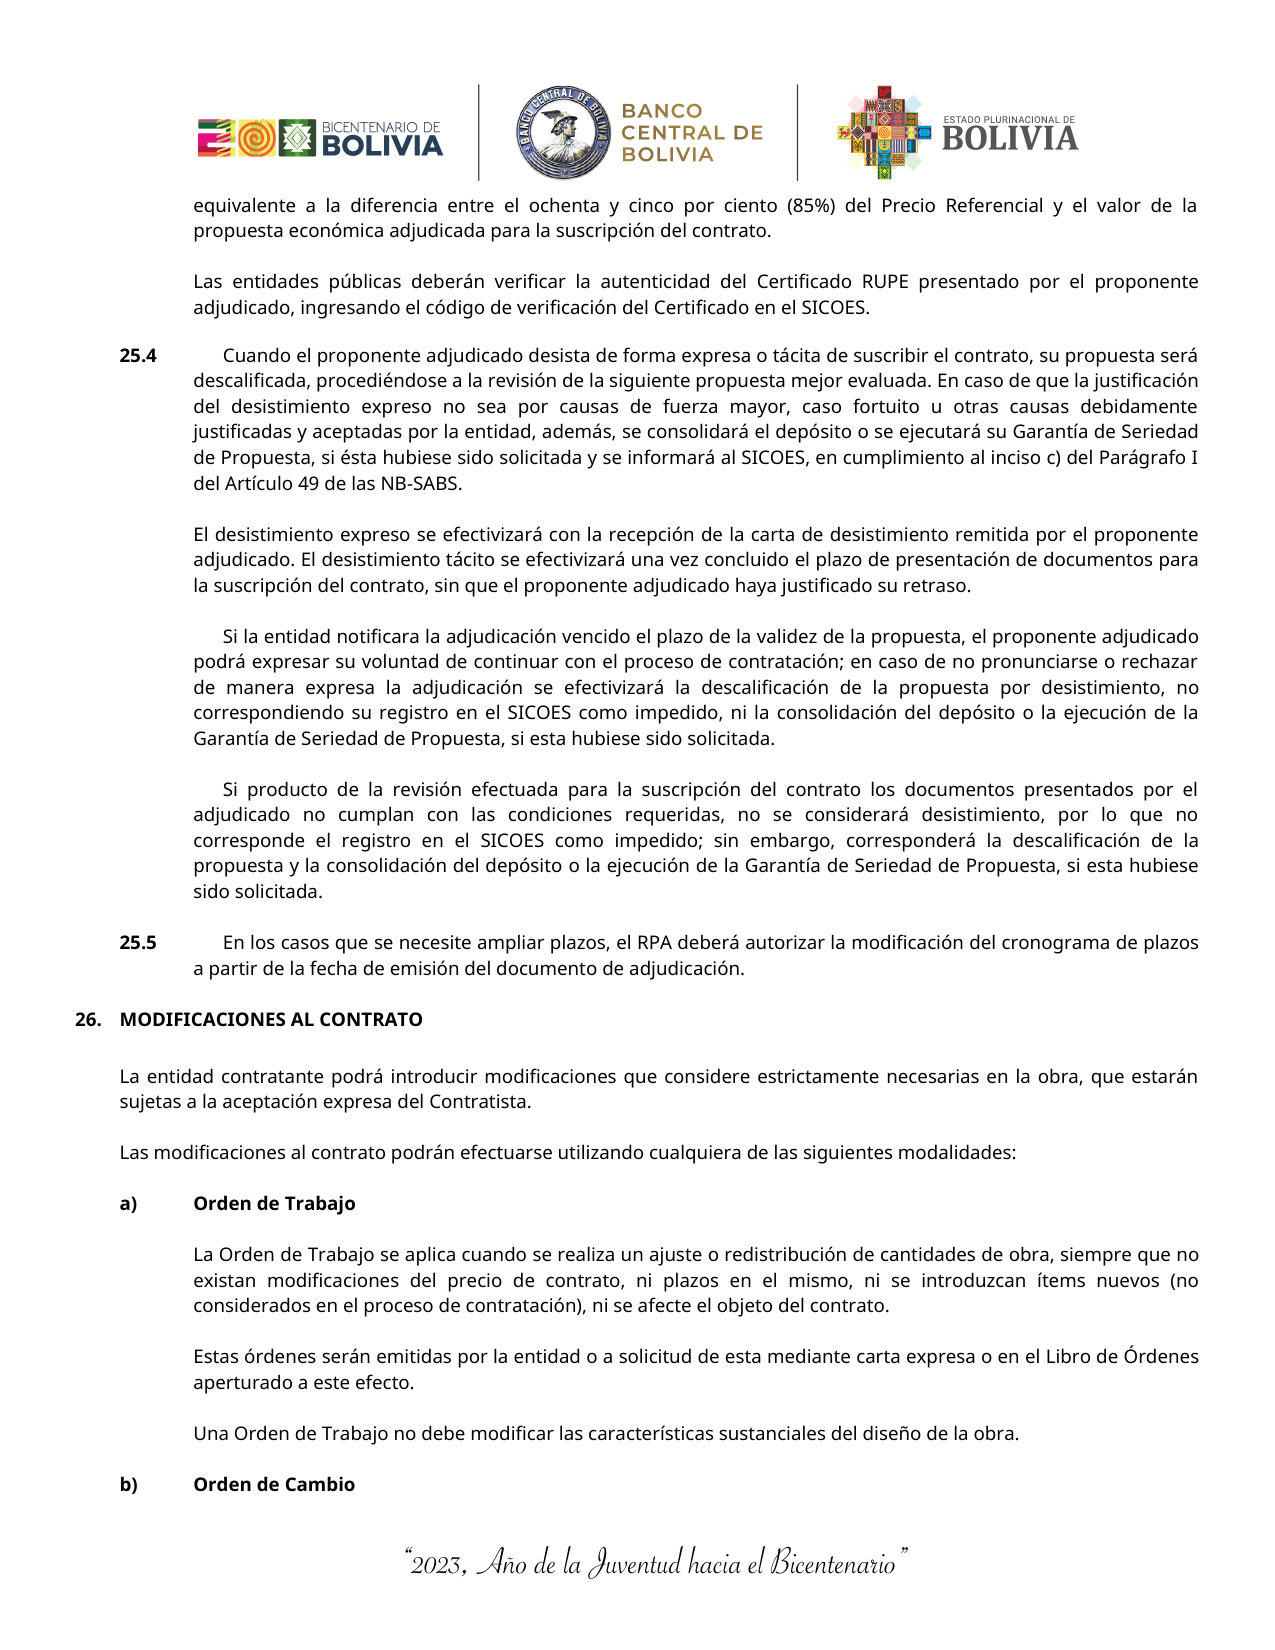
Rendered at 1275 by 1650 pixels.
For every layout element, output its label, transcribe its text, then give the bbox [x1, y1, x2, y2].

list Si la entidad notificara la adjudicación vencido el plazo de la validez de la propuesta, el proponente adjudicado podrá expresar su voluntad de continuar con el proceso de contratación; en caso de no pronunciarse o rechazar de manera expresa la adjudicación se efectivizará la descalificación de la propuesta por desistimiento, no correspondiendo su registro en el SICOES como impedido, ni la consolidación del depósito o la ejecución de la Garantía de Seriedad de Propuesta, si esta hubiese sido solicitada. [193, 623, 1200, 751]
list Estas órdenes serán emitidas por la entidad o a solicitud de esta mediante carta expresa o en el Libro de Órdenes aperturado a este efecto. [193, 1344, 1200, 1395]
picture [0, 0, 1275, 184]
list Las entidades públicas deberán verificar la autenticidad del Certificado RUPE presentado por el proponente adjudicado, ingresando el código de verificación del Certificado en el SICOES. [193, 268, 1200, 319]
list Cuando el proponente adjudicado desista de forma expresa o tácita de suscribir el contrato, su propuesta será descalificada, procediéndose a la revisión de la siguiente propuesta mejor evaluada. En caso de que la justificación del desistimiento expreso no sea por causas de fuerza mayor, caso fortuito u otras causas debidamente justificadas y aceptadas por la entidad, además, se consolidará el depósito o se ejecutará su Garantía de Seriedad de Propuesta, si ésta hubiese sido solicitada y se informará al SICOES, en cumplimiento al inciso c) del Parágrafo I del Artículo 49 de las NB-SABS. [119, 342, 1200, 495]
list La Orden de Trabajo se aplica cuando se realiza un ajuste o redistribución de cantidades de obra, siempre que no existan modificaciones del precio de contrato, ni plazos en el mismo, ni se introduzcan ítems nuevos (no considerados en el proceso de contratación), ni se afecte el objeto del contrato. [193, 1242, 1200, 1318]
list El desistimiento expreso se efectivizará con la recepción de la carta de desistimiento remitida por el proponente adjudicado. El desistimiento tácito se efectivizará una vez concluido el plazo de presentación de documentos para la suscripción del contrato, sin que el proponente adjudicado haya justificado su retraso. [193, 521, 1200, 597]
text La entidad contratante podrá introducir modificaciones que considere estrictamente necesarias en la obra, que estarán sujetas a la aceptación expresa del Contratista. [119, 1063, 1200, 1114]
title MODIFICACIONES AL CONTRATO [75, 1006, 1200, 1031]
list En los casos que se necesite ampliar plazos, el RPA deberá autorizar la modificación del cronograma de plazos a partir de la fecha de emisión del documento de adjudicación. [119, 929, 1200, 980]
picture [18, 1534, 1114, 1648]
list Orden de Cambio [119, 1471, 1200, 1497]
text Las modificaciones al contrato podrán efectuarse utilizando cualquiera de las siguientes modalidades: [119, 1140, 1200, 1165]
list Si producto de la revisión efectuada para la suscripción del contrato los documentos presentados por el adjudicado no cumplan con las condiciones requeridas, no se considerará desistimiento, por lo que no corresponde el registro en el SICOES como impedido; sin embargo, corresponderá la descalificación de la propuesta y la consolidación del depósito o la ejecución de la Garantía de Seriedad de Propuesta, si esta hubiese sido solicitada. [193, 776, 1200, 904]
list Orden de Trabajo [119, 1191, 1200, 1216]
list Una Orden de Trabajo no debe modificar las características sustanciales del diseño de la obra. [193, 1420, 1200, 1446]
